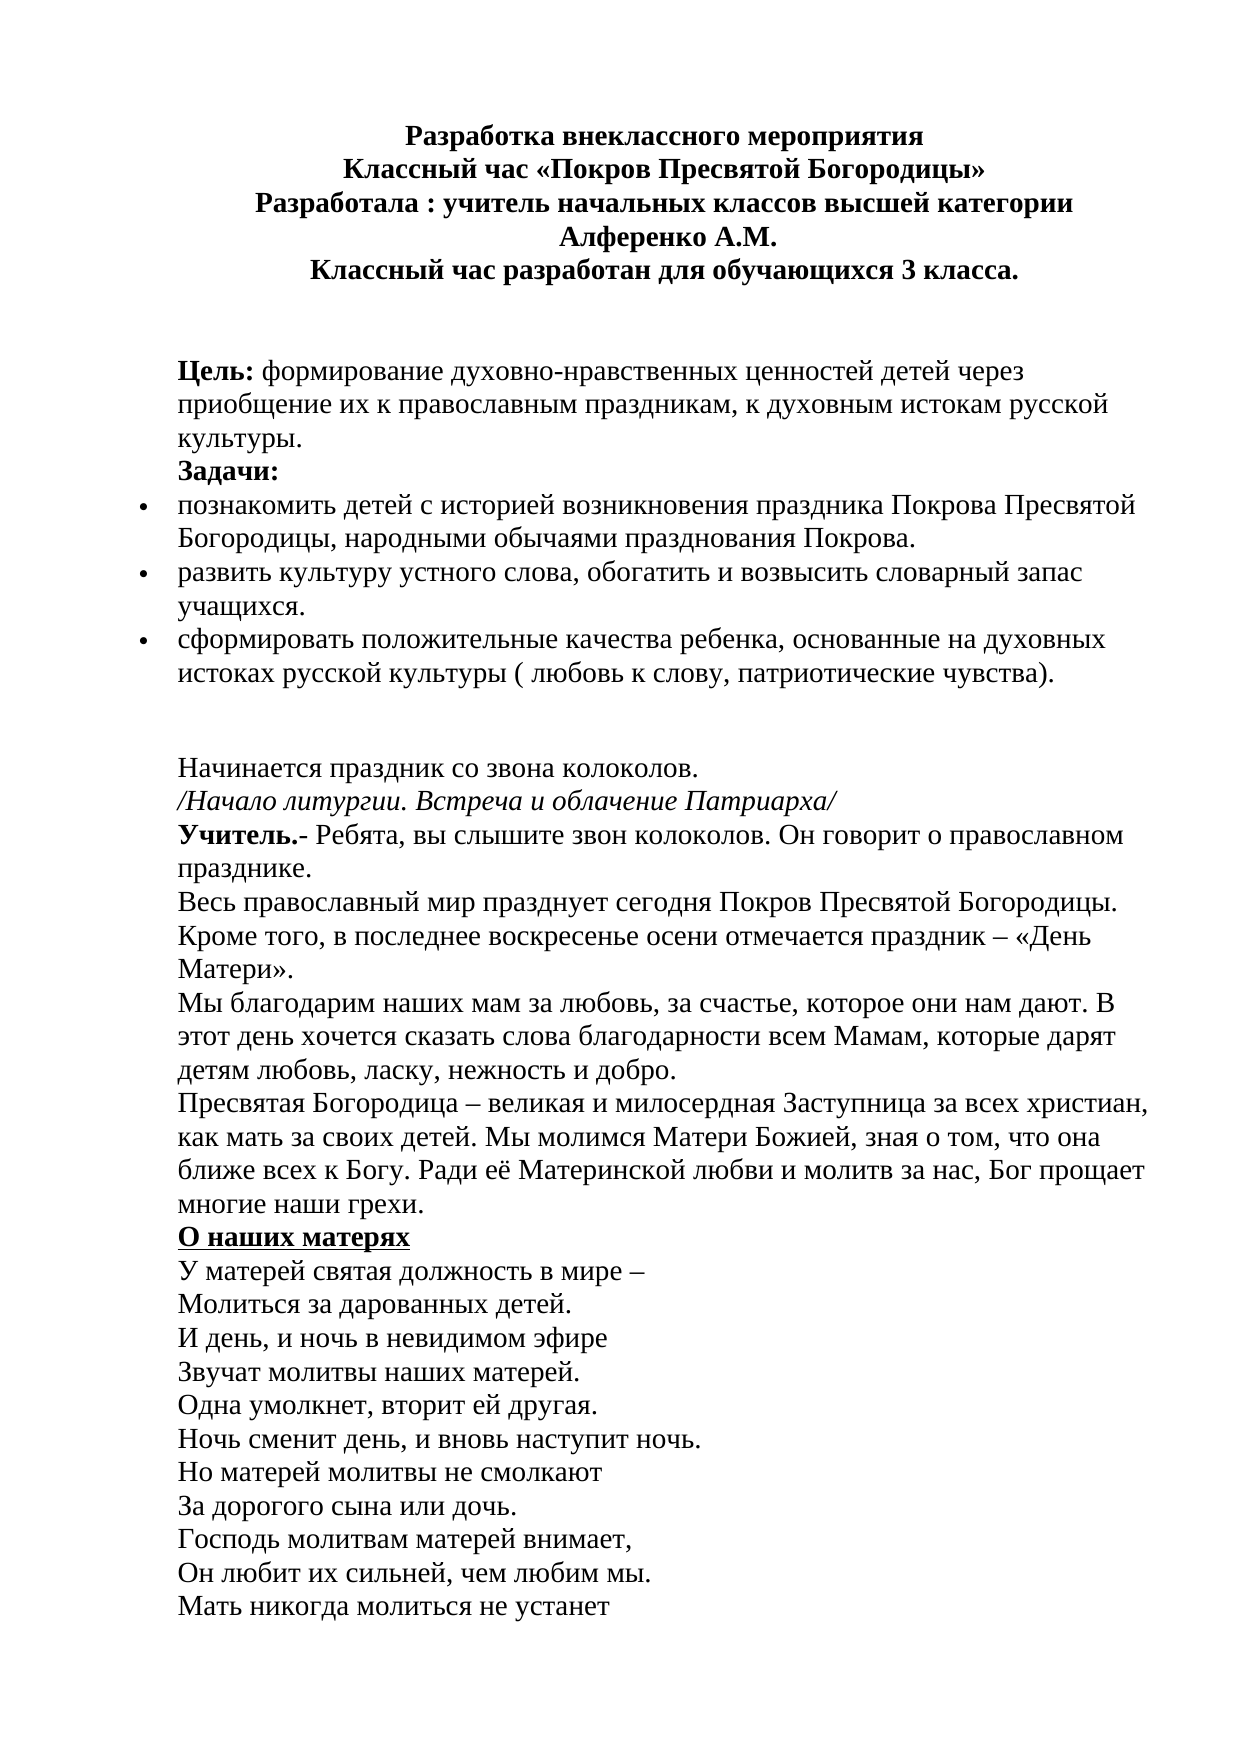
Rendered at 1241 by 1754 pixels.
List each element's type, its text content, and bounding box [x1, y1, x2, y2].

text Мы благодарим наших мам за любовь, за счастье, которое они нам дают. В этот день хочется сказать слова благодарности всем Мамам, которые дарят детям любовь, ласку, нежность и добро. [177, 985, 1152, 1085]
text У матерей святая должность в мире – [177, 1253, 1152, 1287]
text Кроме того, в последнее воскресенье осени отмечается праздник – «День Матери». [177, 918, 1152, 985]
text /Начало литургии. Встреча и облачение Патриарха/ [177, 783, 1152, 817]
text Ночь сменит день, и вновь наступит ночь. [177, 1421, 1152, 1454]
text Алференко А.М. [177, 219, 1152, 252]
text Он любит их сильней, чем любим мы. [177, 1555, 1152, 1588]
text Господь молитвам матерей внимает, [177, 1521, 1152, 1555]
text Классный час «Покров Пресвятой Богородицы» [177, 152, 1152, 185]
list развить культуру устного слова, обогатить и возвысить словарный запас учащихся. [140, 554, 1152, 621]
text Цель: формирование духовно-нравственных ценностей детей через приобщение их к православным праздникам, к духовным истокам русской культуры. [177, 353, 1152, 453]
text Разработала : учитель начальных классов высшей категории [177, 185, 1152, 219]
text О наших матерях [177, 1219, 1152, 1253]
text Одна умолкнет, вторит ей другая. [177, 1387, 1152, 1421]
text Звучат молитвы наших матерей. [177, 1354, 1152, 1387]
text Весь православный мир празднует сегодня Покров Пресвятой Богородицы. [177, 884, 1152, 918]
text Молиться за дарованных детей. [177, 1287, 1152, 1320]
text Но матерей молитвы не смолкают [177, 1454, 1152, 1488]
text За дорогого сына или дочь. [177, 1488, 1152, 1521]
text Разработка внеклассного мероприятия [177, 118, 1152, 152]
text Классный час разработан для обучающихся 3 класса. [177, 252, 1152, 286]
list познакомить детей с историей возникновения праздника Покрова Пресвятой Богородицы, народными обычаями празднования Покрова. [140, 487, 1152, 554]
text Задачи: [177, 453, 1152, 487]
text И день, и ночь в невидимом эфире [177, 1320, 1152, 1354]
text Учитель.- Ребята, вы слышите звон колоколов. Он говорит о православном празднике. [177, 817, 1152, 884]
text Пресвятая Богородица – великая и милосердная Заступница за всех христиан, как мать за своих детей. Мы молимся Матери Божией, зная о том, что она ближе всех к Богу. Ради её Материнской любви и молитв за нас, Бог прощает многие наши грехи. [177, 1085, 1152, 1219]
list сформировать положительные качества ребенка, основанные на духовных истоках русской культуры ( любовь к слову, патриотические чувства). [140, 621, 1152, 688]
text Начинается праздник со звона колоколов. [177, 750, 1152, 783]
text Мать никогда молиться не устанет [177, 1588, 1152, 1622]
